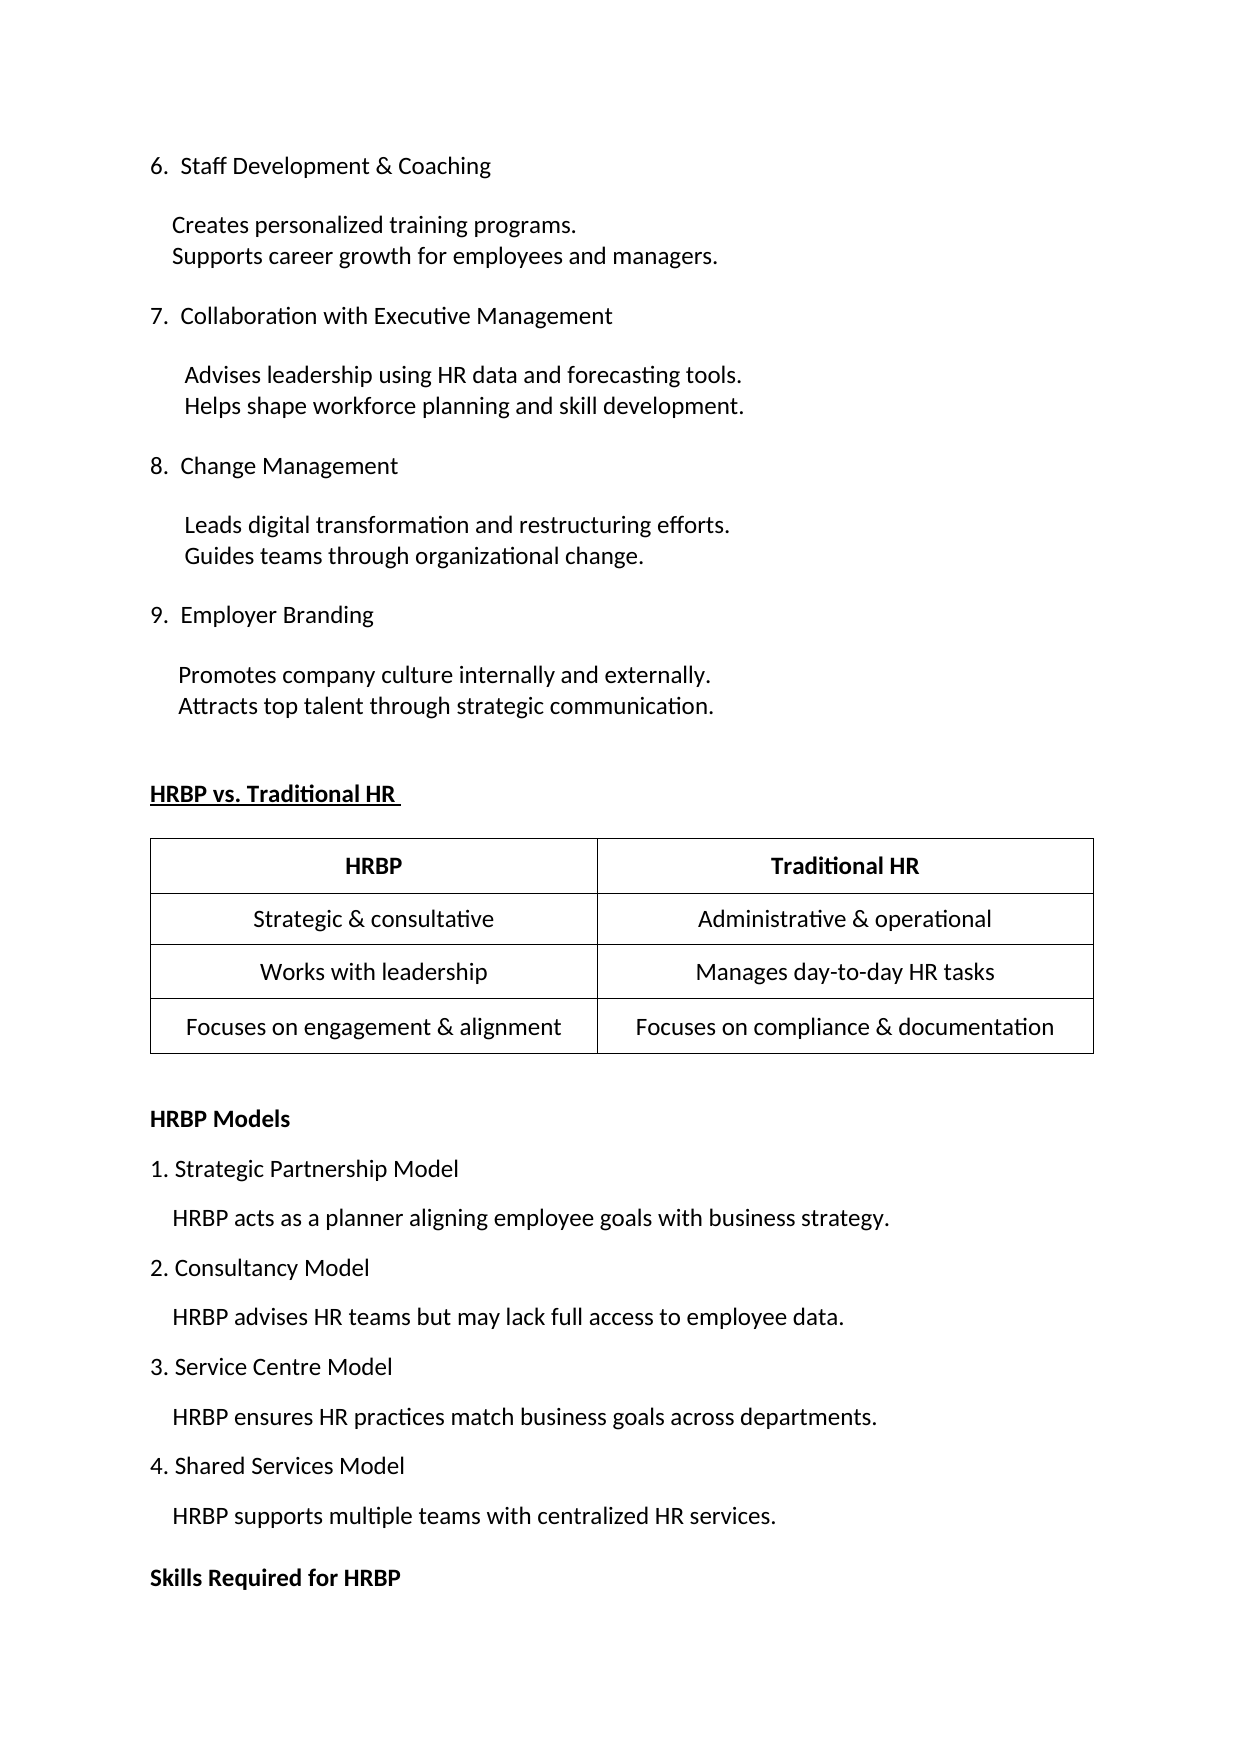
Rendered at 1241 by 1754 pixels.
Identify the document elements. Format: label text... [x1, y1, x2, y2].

table_cell Works with leadership [151, 945, 597, 998]
table_cell Administrative & operational [598, 894, 1093, 944]
text 8. Change Management [150, 450, 1090, 480]
text HRBP advises HR teams but may lack full access to employee data. [150, 1302, 1090, 1332]
text Creates personalized training programs. Supports career growth for employees and managers. [172, 210, 1090, 271]
text HRBP acts as a planner aligning employee goals with business strategy. [150, 1202, 1090, 1233]
text HRBP Models [150, 1103, 1090, 1134]
text Skills Required for HRBP [150, 1562, 1090, 1592]
table_header Traditional HR [598, 839, 1093, 892]
text HRBP vs. Traditional HR [150, 778, 1090, 809]
table_cell Manages day-to-day HR tasks [598, 945, 1093, 998]
text 6. Staff Development & Coaching [150, 150, 1090, 181]
text Advises leadership using HR data and forecasting tools. Helps shape workforce planning and skill development. [184, 359, 1090, 421]
table_cell Focuses on compliance & documentation [598, 999, 1093, 1053]
text 7. Collaboration with Executive Management [150, 300, 1090, 330]
text 3. Service Centre Model [150, 1351, 1090, 1382]
text HRBP ensures HR practices match business goals across departments. [150, 1401, 1090, 1431]
text 2. Consultancy Model [150, 1252, 1090, 1282]
table_cell Focuses on engagement & alignment [151, 999, 597, 1053]
text HRBP supports multiple teams with centralized HR services. [150, 1500, 1090, 1530]
table_header HRBP [151, 839, 597, 892]
table_cell Strategic & consultative [151, 894, 597, 944]
text 1. Strategic Partnership Model [150, 1153, 1090, 1183]
text 9. Employer Branding [150, 600, 1090, 630]
text Promotes company culture internally and externally. Attracts top talent through strategic communication. [178, 659, 1090, 749]
text 4. Shared Services Model [150, 1450, 1090, 1481]
text Leads digital transformation and restructuring efforts. Guides teams through organizational change. [184, 509, 1090, 571]
